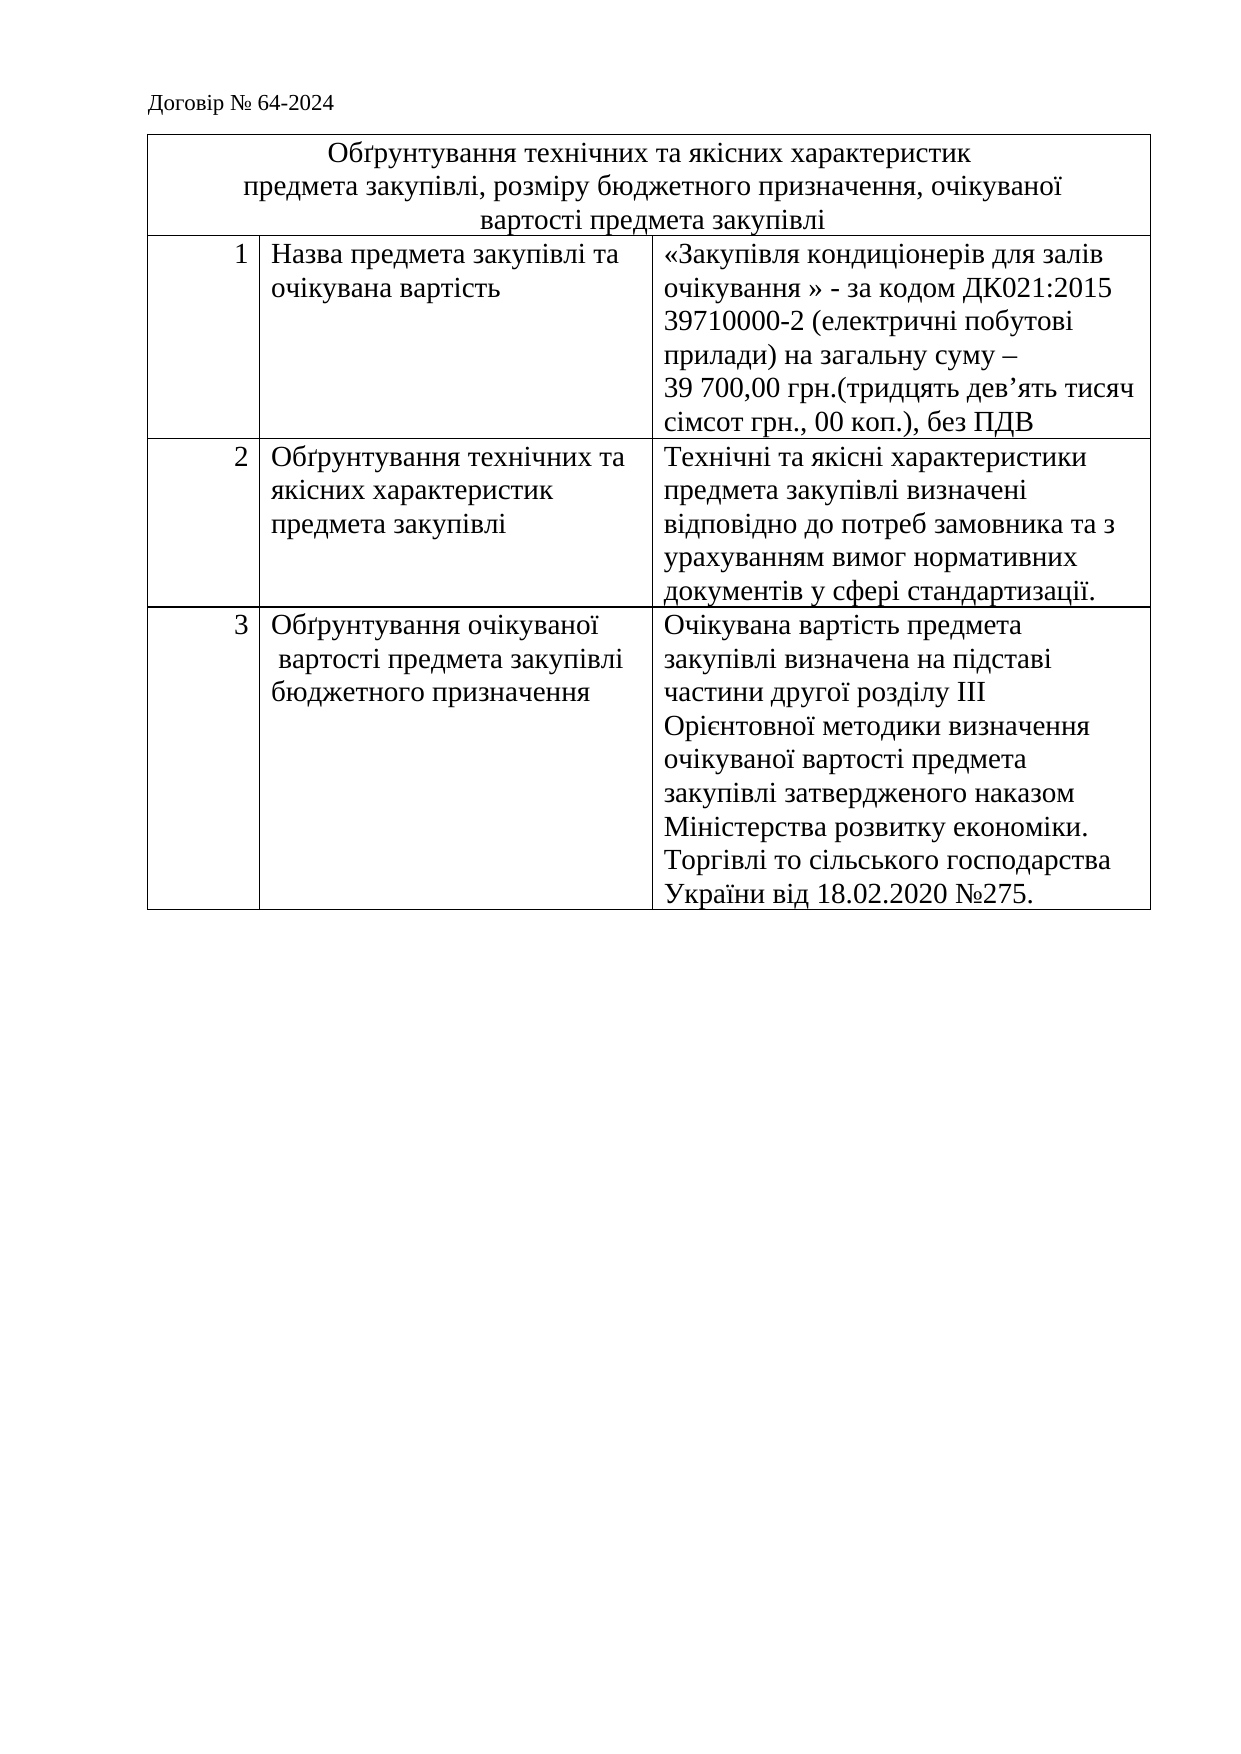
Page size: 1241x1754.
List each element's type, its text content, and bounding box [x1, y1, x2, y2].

text Договір № 64-2024 [148, 88, 1152, 115]
table_cell Технічні та якісні характеристики предмета закупівлі визначені відповідно до потреб замовника та з урахуванням вимог нормативних документів у сфері стандартизації. [653, 439, 1150, 606]
table_cell Очікувана вартість предмета закупівлі визначена на підставі частини другої розділу ІІІ Орієнтовної методики визначення очікуваної вартості предмета закупівлі затвердженого наказом Міністерства розвитку економіки. Торгівлі то сільського господарства України від 18.02.2020 №275. [653, 608, 1150, 909]
table_cell 3 [148, 608, 259, 909]
table_cell Обґрунтування технічних та якісних характеристик предмета закупівлі [260, 439, 652, 606]
table_cell «Закупівля кондиціонерів для залів очікування » - за кодом ДК021:2015 39710000-2 (електричні побутові прилади) на загальну суму – 39 700,00 грн.(тридцять дев’ять тисяч сімсот грн., 00 коп.), без ПДВ [653, 236, 1150, 438]
table_header Обґрунтування технічних та якісних характеристик предмета закупівлі, розміру бюджетного призначення, очікуваної вартості предмета закупівлі [148, 135, 1150, 235]
table_cell Назва предмета закупівлі та очікувана вартість [260, 236, 652, 438]
table_cell Обґрунтування очікуваної вартості предмета закупівлі бюджетного призначення [260, 608, 652, 909]
table_cell 1 [148, 236, 259, 438]
table_cell 2 [148, 439, 259, 606]
